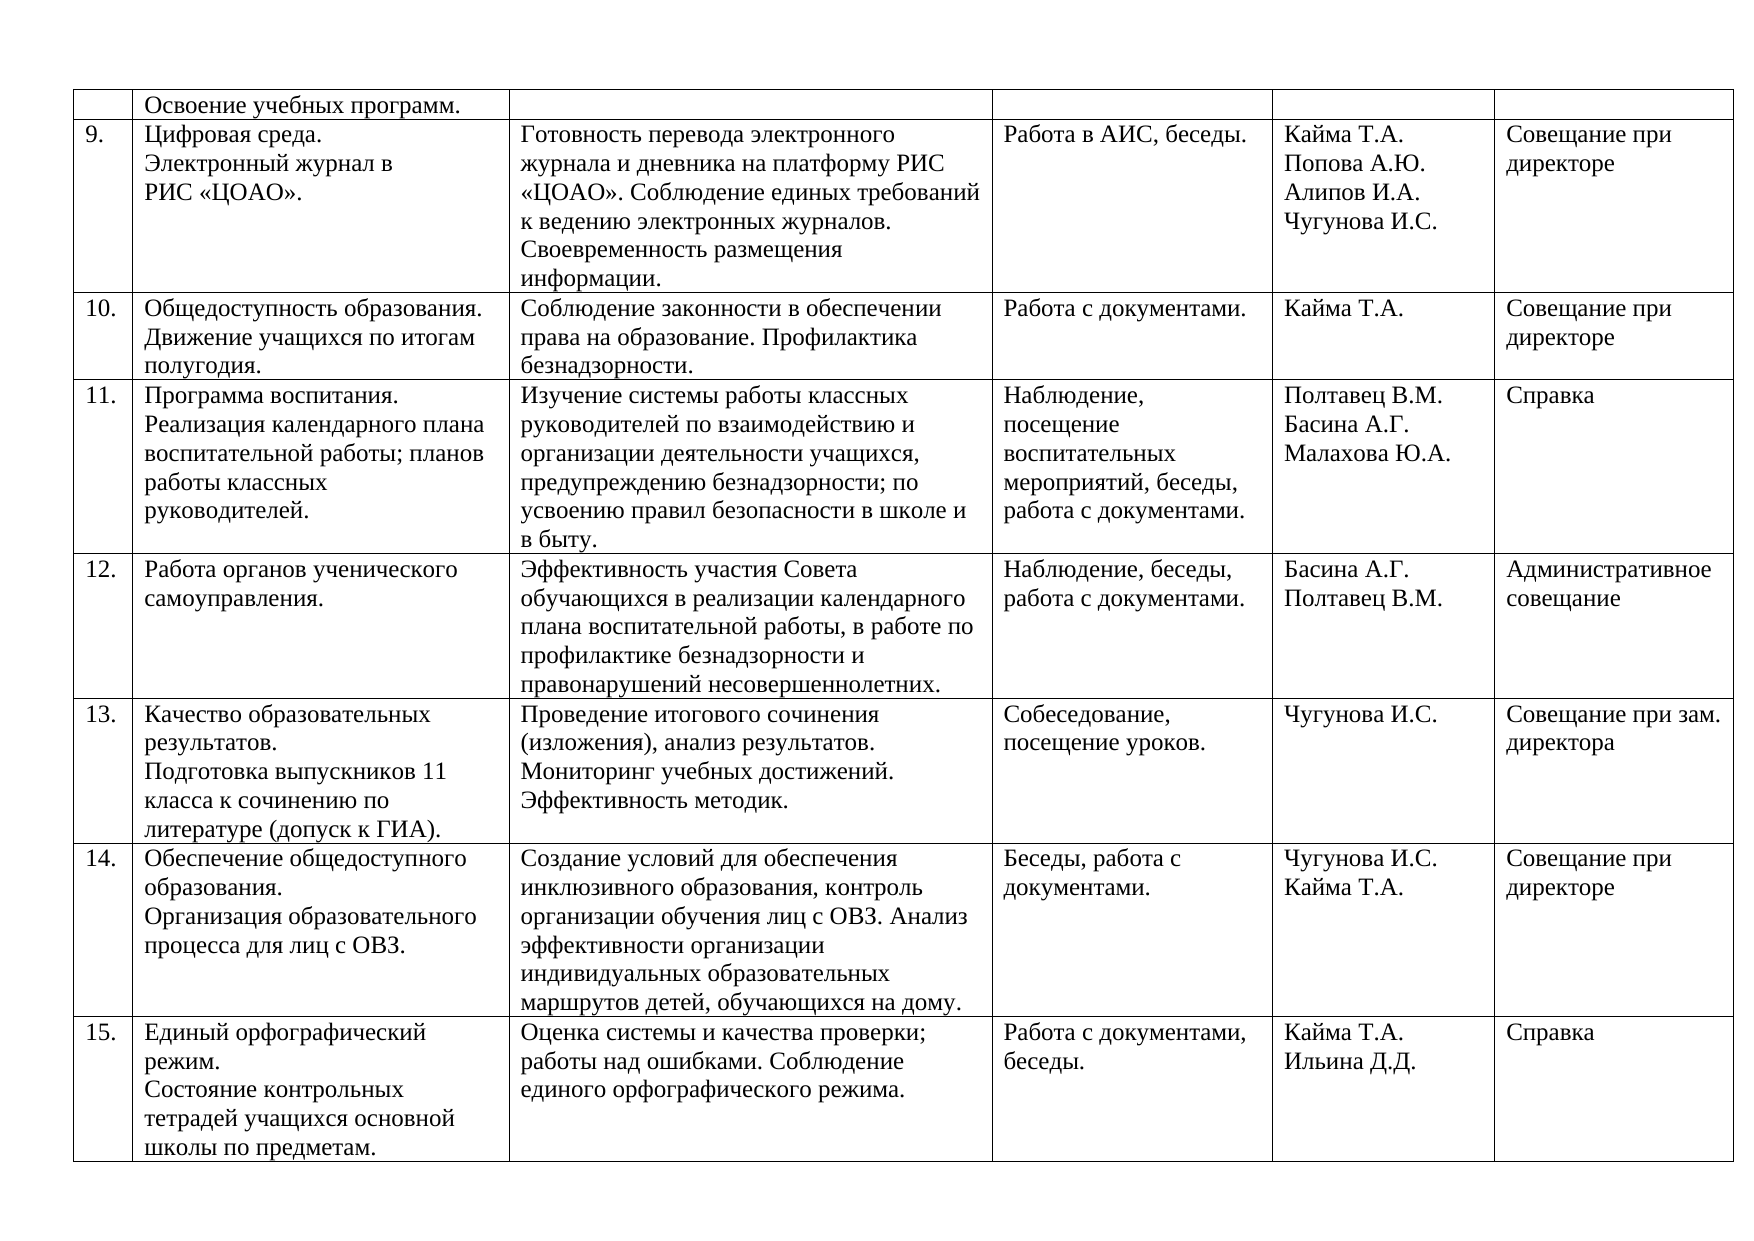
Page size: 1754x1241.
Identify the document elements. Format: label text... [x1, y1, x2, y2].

table_cell Собеседование, посещение уроков. [993, 699, 1272, 842]
table_cell Создание условий для обеспечения инклюзивного образования, контроль организации обучения лиц с ОВЗ. Анализ эффективности организации индивидуальных образовательных маршрутов детей, обучающихся на дому. [510, 844, 992, 1016]
table_cell Кайма Т.А. [1273, 293, 1494, 379]
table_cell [1495, 90, 1733, 118]
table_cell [510, 90, 992, 118]
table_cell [993, 90, 1272, 118]
table_cell Кайма Т.А. Ильина Д.Д. [1273, 1017, 1494, 1161]
table_cell Цифровая среда. Электронный журнал в РИС «ЦОАО». [133, 120, 509, 292]
table_cell Совещание при зам. директора [1495, 699, 1733, 842]
table_cell Совещание при директоре [1495, 120, 1733, 292]
table_cell [74, 293, 132, 379]
table_cell Справка [1495, 1017, 1733, 1161]
table_cell Беседы, работа с документами. [993, 844, 1272, 1016]
table_cell [74, 380, 132, 553]
table_cell Административное совещание [1495, 554, 1733, 698]
table_cell Полтавец В.М. Басина А.Г. Малахова Ю.А. [1273, 380, 1494, 553]
table_cell Наблюдение, беседы, работа с документами. [993, 554, 1272, 698]
table_cell Совещание при директоре [1495, 844, 1733, 1016]
table_cell Работа в АИС, беседы. [993, 120, 1272, 292]
table_cell Чугунова И.С. Кайма Т.А. [1273, 844, 1494, 1016]
table_cell Изучение системы работы классных руководителей по взаимодействию и организации деятельности учащихся, предупреждению безнадзорности; по усвоению правил безопасности в школе и в быту. [510, 380, 992, 553]
table_cell Эффективность участия Совета обучающихся в реализации календарного плана воспитательной работы, в работе по профилактике безнадзорности и правонарушений несовершеннолетних. [510, 554, 992, 698]
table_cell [1273, 90, 1494, 118]
table_cell Программа воспитания. Реализация календарного плана воспитательной работы; планов работы классных руководителей. [133, 380, 509, 553]
table_cell Обеспечение общедоступного образования. Организация образовательного процесса для лиц с ОВЗ. [133, 844, 509, 1016]
table_cell [74, 554, 132, 698]
table_cell Качество образовательных результатов. Подготовка выпускников 11 класса к сочинению по литературе (допуск к ГИА). [133, 699, 509, 842]
table_cell Совещание при директоре [1495, 293, 1733, 379]
table_cell Наблюдение, посещение воспитательных мероприятий, беседы, работа с документами. [993, 380, 1272, 553]
table_cell Единый орфографический режим. Состояние контрольных тетрадей учащихся основной школы по предметам. [133, 1017, 509, 1161]
table_cell Общедоступность образования. Движение учащихся по итогам полугодия. [133, 293, 509, 379]
table_cell Басина А.Г. Полтавец В.М. [1273, 554, 1494, 698]
table_cell Справка [1495, 380, 1733, 553]
table_cell Оценка системы и качества проверки; работы над ошибками. Соблюдение единого орфографического режима. [510, 1017, 992, 1161]
table_cell Проведение итогового сочинения (изложения), анализ результатов. Мониторинг учебных достижений. Эффективность методик. [510, 699, 992, 842]
table_cell Работа с документами, беседы. [993, 1017, 1272, 1161]
table_cell Кайма Т.А. Попова А.Ю. Алипов И.А. Чугунова И.С. [1273, 120, 1494, 292]
table_cell [74, 699, 132, 842]
table_cell Соблюдение законности в обеспечении права на образование. Профилактика безнадзорности. [510, 293, 992, 379]
table_cell [74, 844, 132, 1016]
table_cell Работа органов ученического самоуправления. [133, 554, 509, 698]
table_cell [74, 120, 132, 292]
table_cell Чугунова И.С. [1273, 699, 1494, 842]
table_cell [74, 90, 132, 118]
table_cell [74, 1017, 132, 1161]
table_cell Работа с документами. [993, 293, 1272, 379]
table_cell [133, 90, 509, 118]
table_cell Готовность перевода электронного журнала и дневника на платформу РИС «ЦОАО». Соблюдение единых требований к ведению электронных журналов. Своевременность размещения информации. [510, 120, 992, 292]
